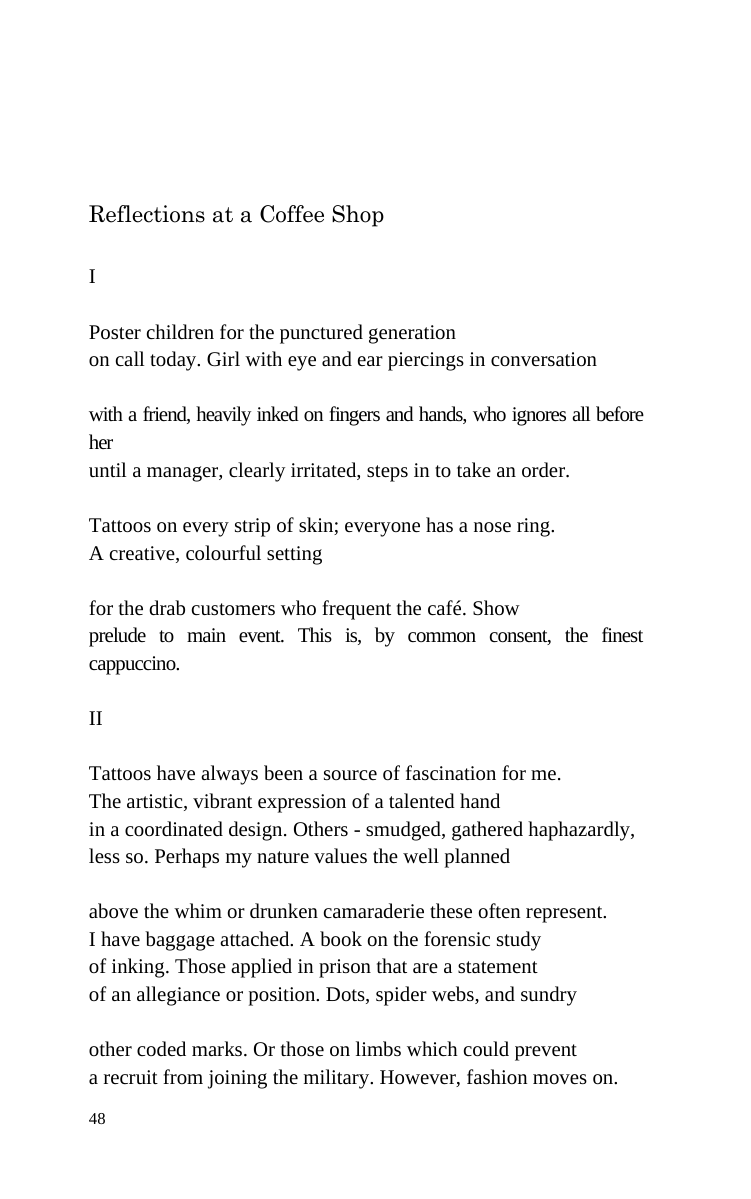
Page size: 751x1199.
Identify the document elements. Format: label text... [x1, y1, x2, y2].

text of inking. Those applied in prison that are a statement [89, 954, 644, 978]
text Tattoos have always been a source of fascination for me. [89, 761, 644, 785]
text prelude to main event. This is, by common consent, the finest cappuccino. [89, 623, 644, 675]
text until a manager, clearly irritated, steps in to take an order. [89, 458, 644, 482]
text a recruit from joining the military. However, fashion moves on. [89, 1065, 644, 1089]
text in a coordinated design. Others - smudged, gathered haphazardly, [89, 816, 644, 841]
text above the whim or drunken camaraderie these often represent. [89, 899, 644, 923]
text less so. Perhaps my nature values the well planned [89, 844, 644, 868]
text on call today. Girl with eye and ear piercings in conversation [89, 347, 644, 371]
text I [89, 264, 644, 288]
text Tattoos on every strip of skin; everyone has a nose ring. [89, 513, 644, 537]
text of an allegiance or position. Dots, spider webs, and sundry [89, 982, 644, 1006]
text II [89, 706, 644, 730]
text I have baggage attached. A book on the forensic study [89, 927, 644, 951]
text Poster children for the punctured generation [89, 319, 644, 344]
text The artistic, vibrant expression of a talented hand [89, 789, 644, 813]
subtitle Reflections at a Coffee Shop [89, 200, 644, 227]
text for the drab customers who frequent the café. Show [89, 596, 644, 620]
text other coded marks. Or those on limbs which could prevent [89, 1037, 644, 1061]
text A creative, colourful setting [89, 540, 644, 564]
text with a friend, heavily inked on fingers and hands, who ignores all before her [89, 402, 644, 454]
